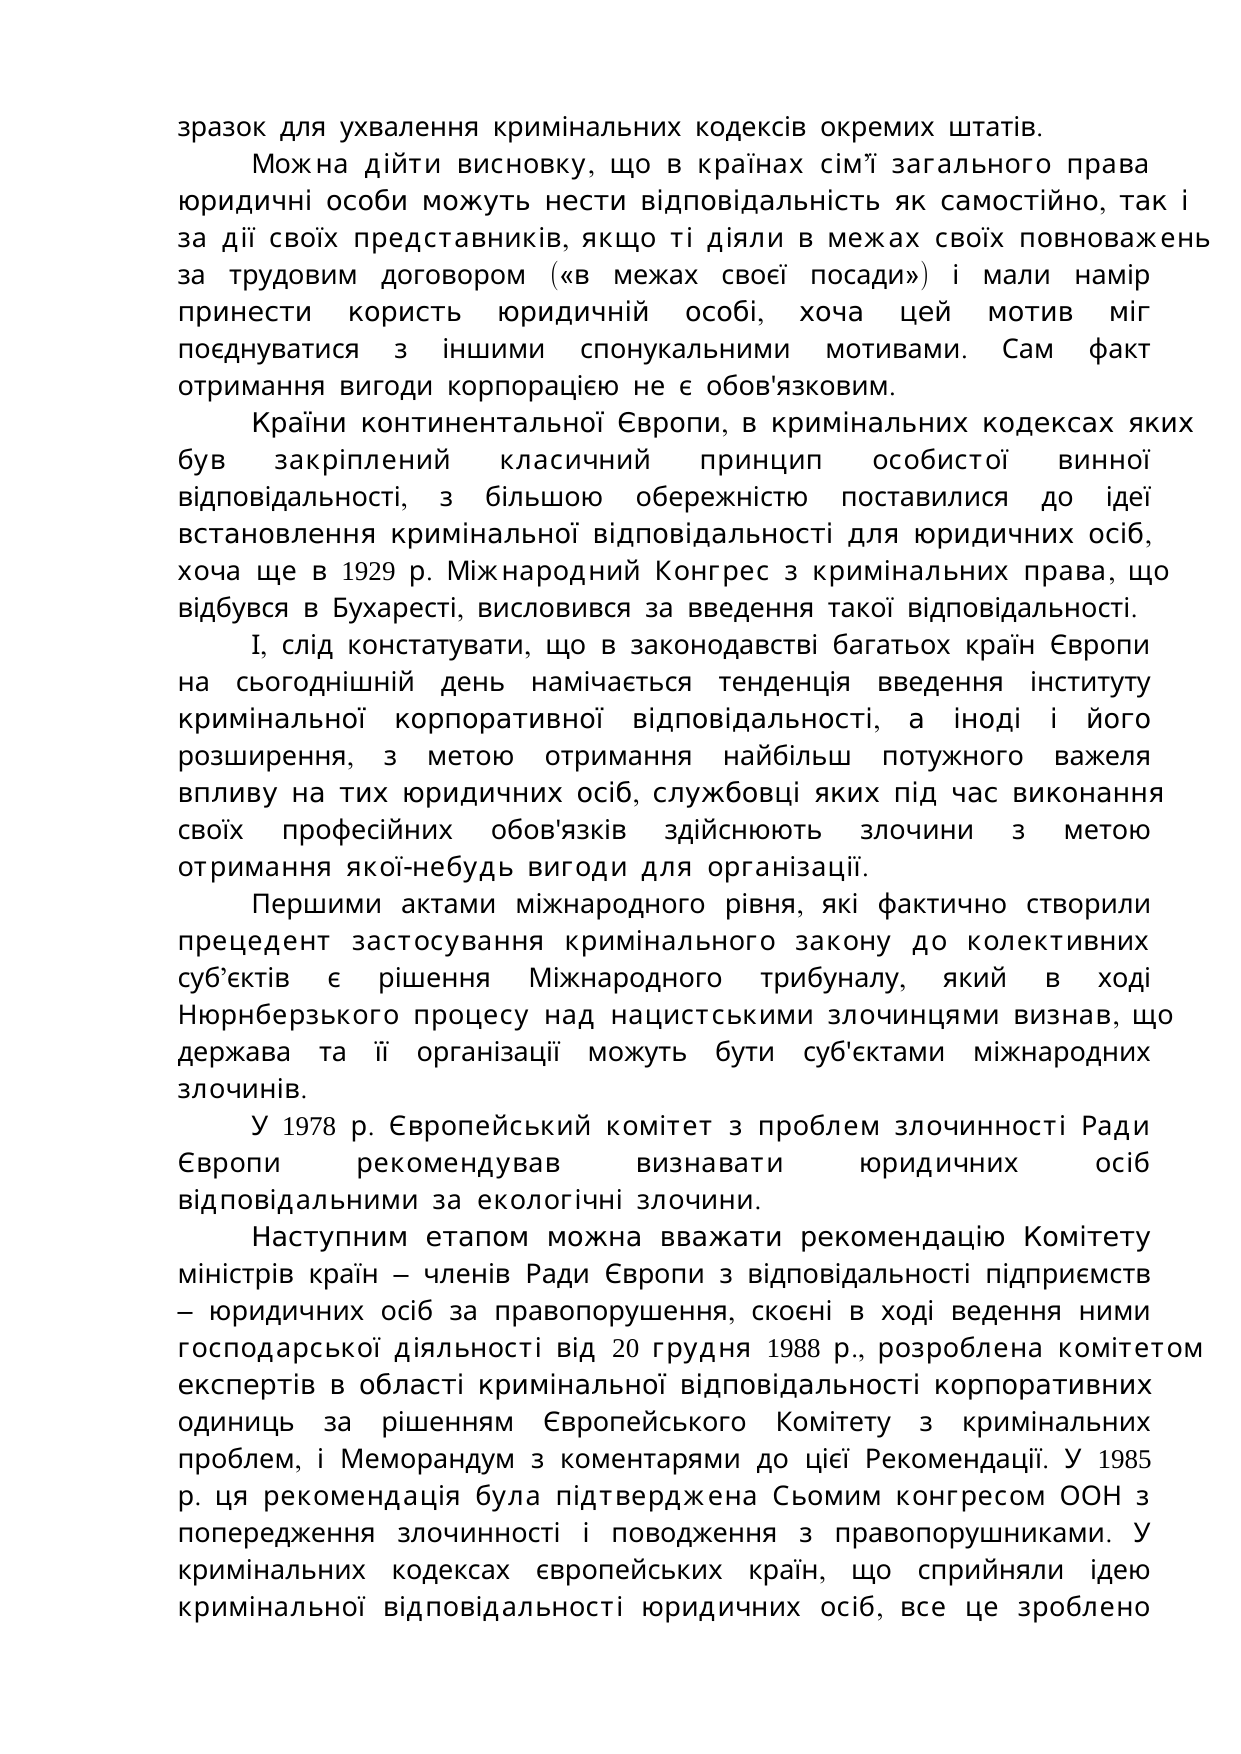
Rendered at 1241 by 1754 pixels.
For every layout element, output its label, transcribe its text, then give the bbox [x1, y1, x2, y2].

text Можна дійти висновку, що в країнах сім’ї загального права юридичні особи можуть нести відповідальність як самостійно, так і за дії своїх представників, якщо ті діяли в межах своїх повноважень за трудовим договором («в межах своєї посади») і мали намір принести користь юридичній особі, хоча цей мотив міг поєднуватися з іншими спонукальними мотивами. Сам факт отримання вигоди корпорацією не є обов'язковим. [177, 155, 1152, 402]
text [177, 118, 1152, 143]
text І, слід констатувати, що в законодавстві багатьох країн Європи на сьогоднішній день намічається тенденція введення інституту кримінальної корпоративної відповідальності, а іноді і його розширення, з метою отримання найбільш потужного важеля впливу на тих юридичних осіб, службовці яких під час виконання своїх професійних обов'язків здійснюють злочини з метою отримання якої-небудь вигоди для організації. [177, 636, 1152, 882]
text Першими актами міжнародного рівня, які фактично створили прецедент застосування кримінального закону до колективних суб’єктів є рішення Міжнародного трибуналу, який в ході Нюрнберзького процесу над нацистськими злочинцями визнав, що держава та її організації можуть бути суб'єктами міжнародних злочинів. [177, 895, 1152, 1104]
text У 1978 р. Європейський комітет з проблем злочинності Ради Європи рекомендував визнавати юридичних осіб відповідальними за екологічні злочини. [177, 1117, 1152, 1215]
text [177, 1227, 1152, 1622]
text Країни континентальної Європи, в кримінальних кодексах яких був закріплений класичний принцип особистої винної відповідальності, з більшою обережністю поставилися до ідеї встановлення кримінальної відповідальності для юридичних осіб, хоча ще в 1929 р. Міжнародний Конгрес з кримінальних права, що відбувся в Бухаресті, висловився за введення такої відповідальності. [177, 414, 1152, 623]
